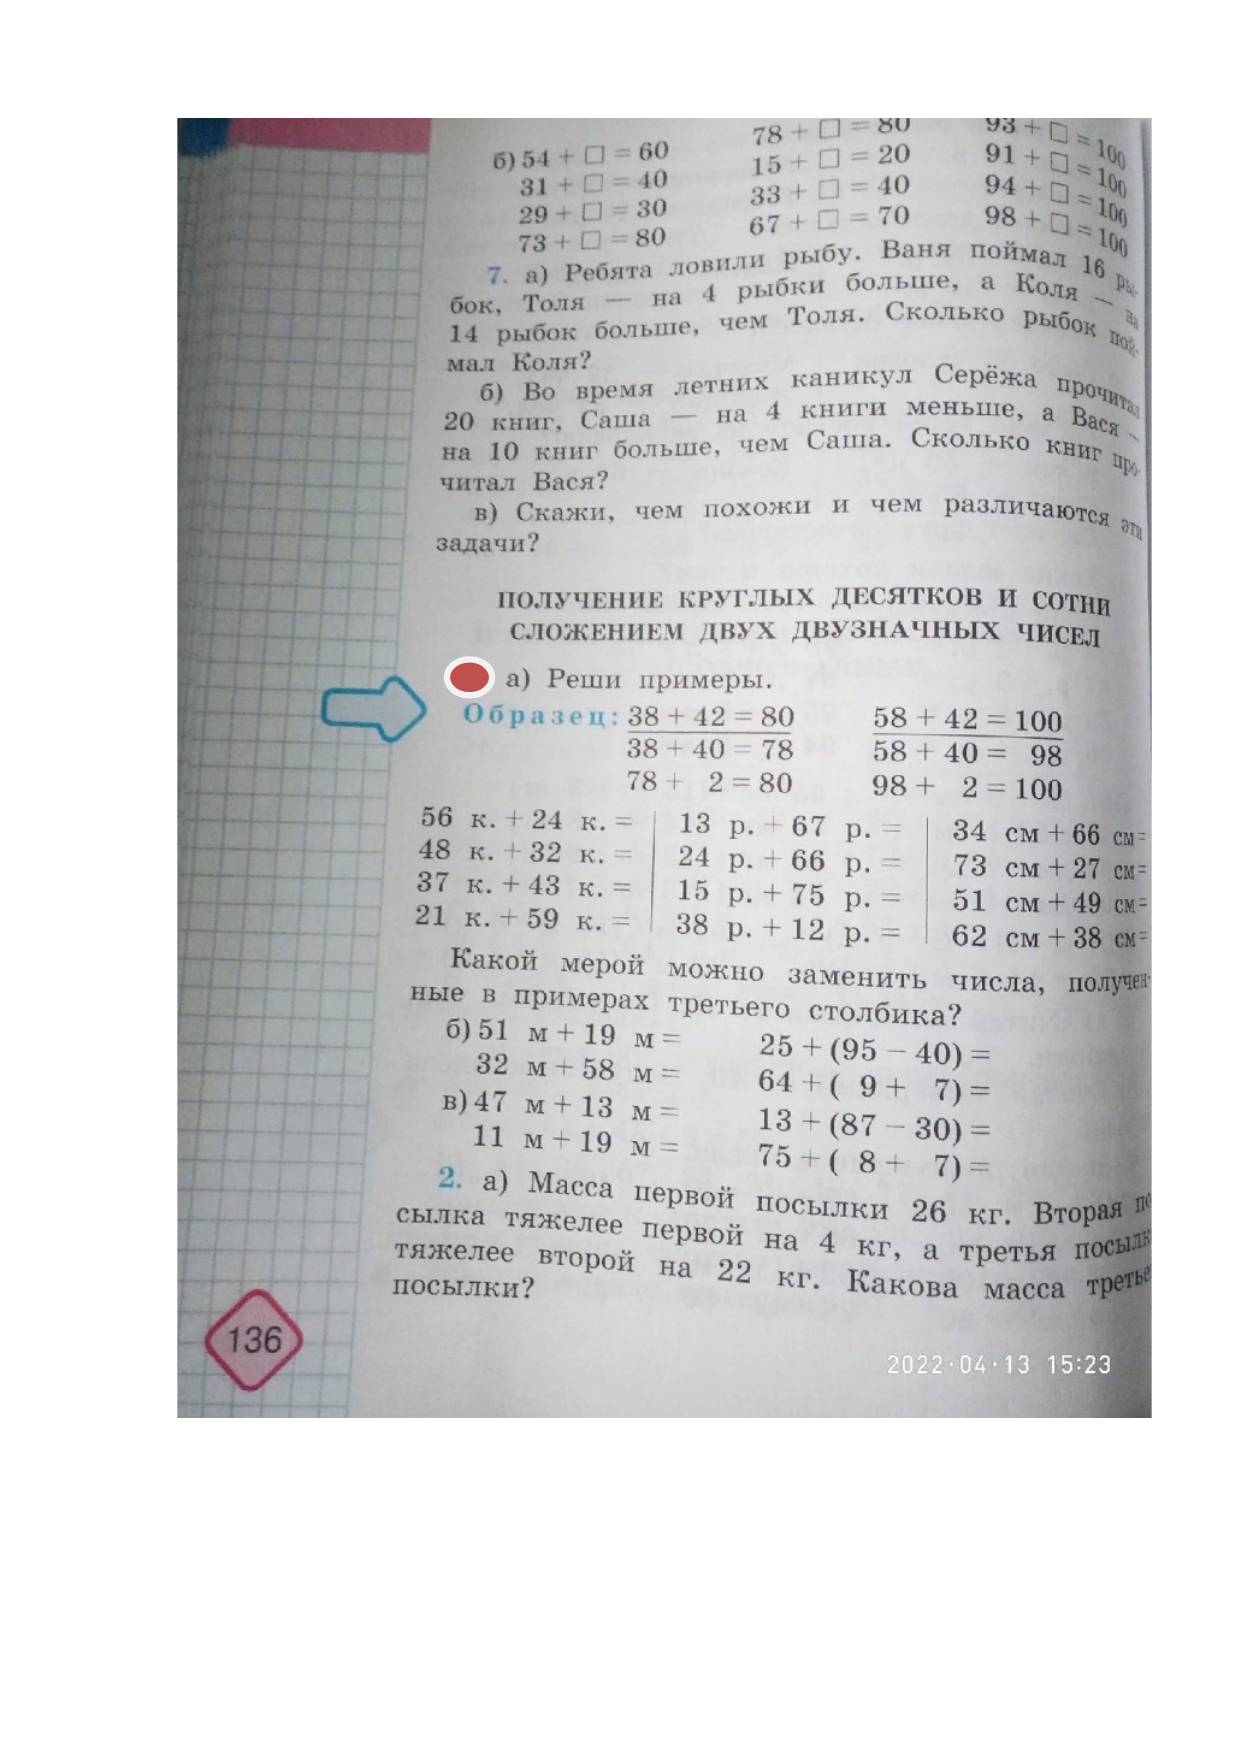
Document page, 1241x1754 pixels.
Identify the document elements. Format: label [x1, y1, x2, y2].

picture [177, 118, 1152, 1418]
